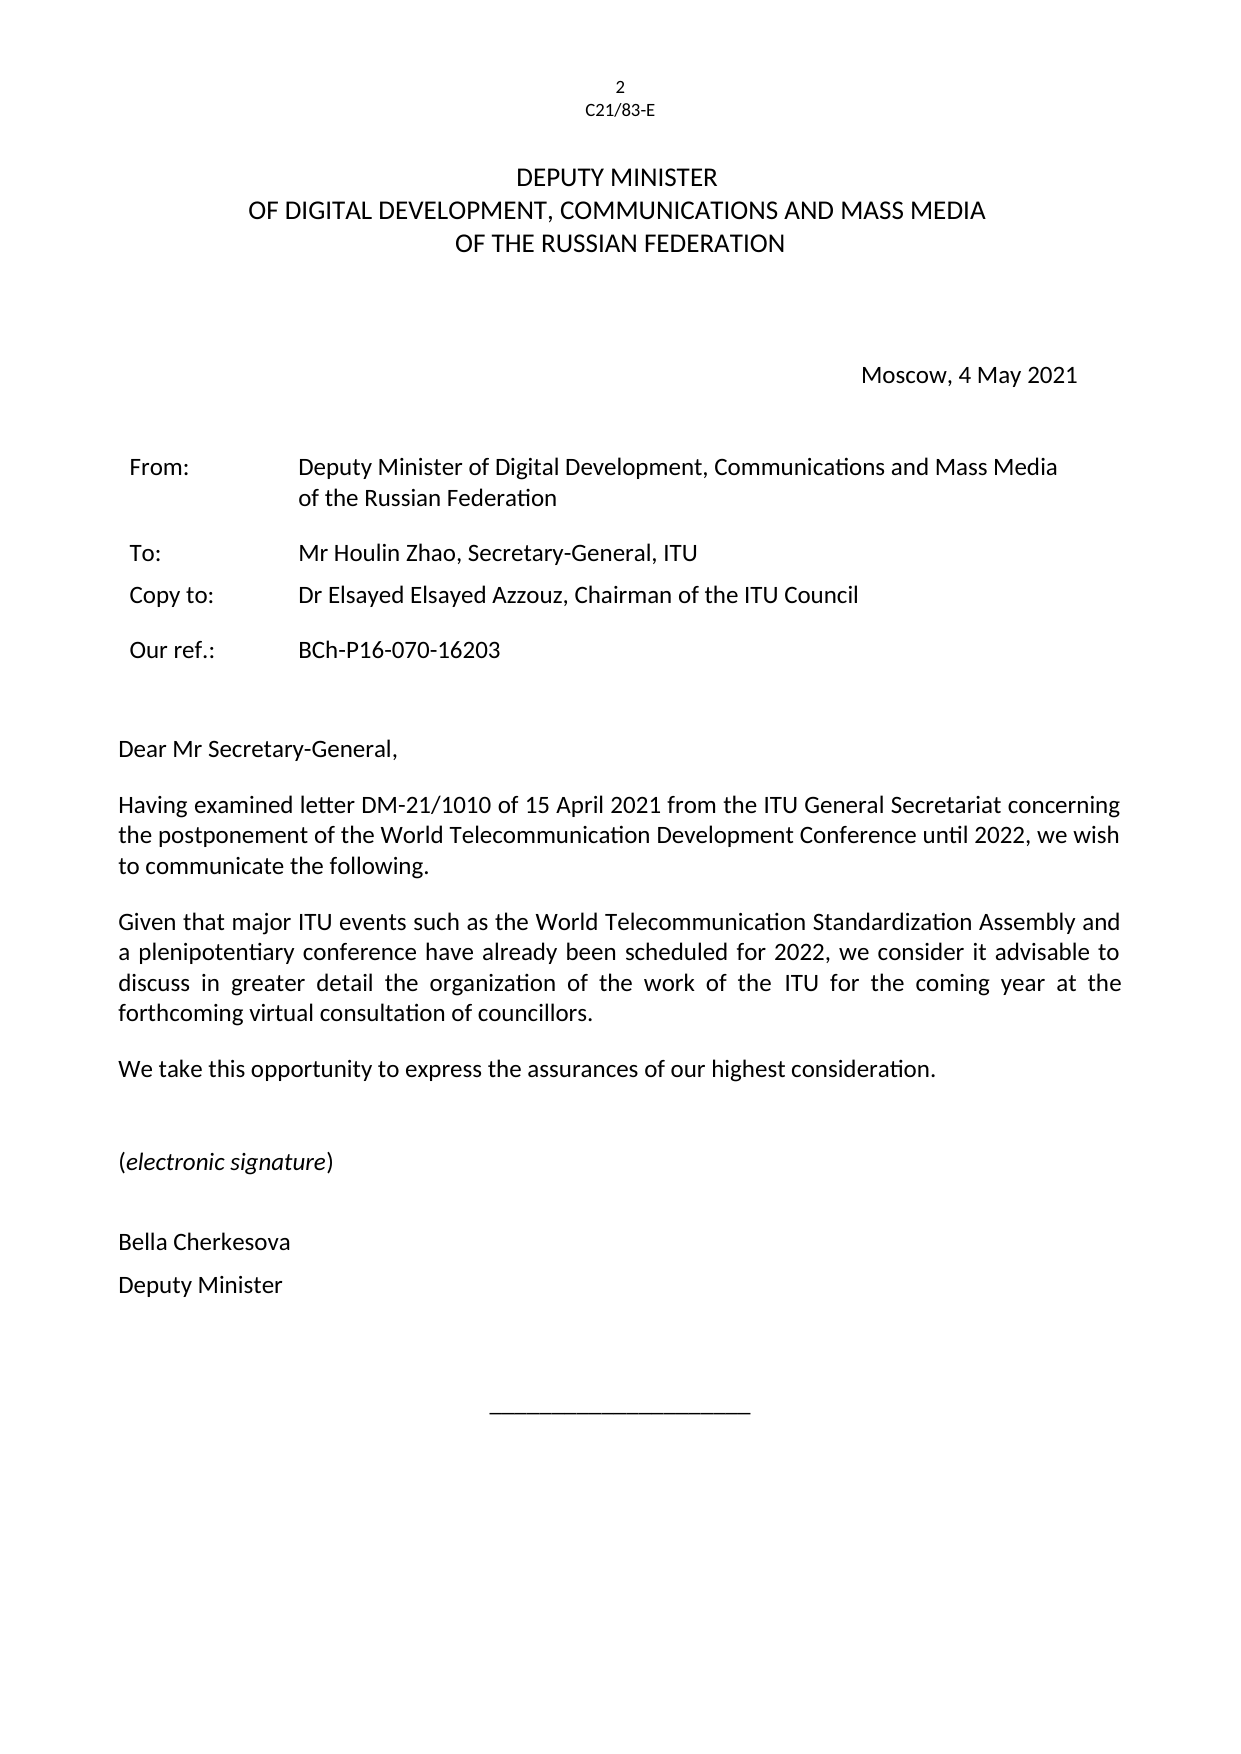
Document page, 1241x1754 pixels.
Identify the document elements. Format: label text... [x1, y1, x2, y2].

table_cell To: Copy to: [118, 518, 287, 616]
text _____________________ [118, 1387, 1122, 1418]
text (electronic signature) [118, 1146, 1122, 1176]
table_header From: [118, 433, 287, 518]
table_cell Mr Houlin Zhao, Secretary-General, ITU Dr Elsayed Elsayed Azzouz, Chairman of the ITU Council [287, 518, 1078, 616]
text Given that major ITU events such as the World Telecommunication Standardization Assembly and a plenipotentiary conference have already been scheduled for 2022, we consider it advisable to discuss in greater detail the organization of the work of the ITU for the coming year at the forthcoming virtual consultation of councillors. [118, 906, 1122, 1028]
text Dear Mr Secretary-General, [118, 733, 1122, 764]
text DEPUTY MINISTER OF DIGITAL DEVELOPMENT, COMMUNICATIONS AND MASS MEDIA OF THE RUSSIAN FEDERATION [118, 160, 1122, 259]
table_cell BCh-P16-070-16203 [287, 616, 1078, 671]
text Deputy Minister [118, 1269, 1122, 1300]
text Having examined letter DM-21/1010 of 15 April 2021 from the ITU General Secretariat concerning the postponement of the World Telecommunication Development Conference until 2022, we wish to communicate the following. [118, 789, 1122, 881]
text Moscow, 4 May 2021 [118, 359, 1122, 390]
text Bella Cherkesova [118, 1226, 1122, 1257]
table_header Deputy Minister of Digital Development, Communications and Mass Media of the Russian Federation [287, 433, 1078, 518]
table_cell Our ref.: [118, 616, 287, 671]
text We take this opportunity to express the assurances of our highest consideration. [118, 1053, 1122, 1083]
